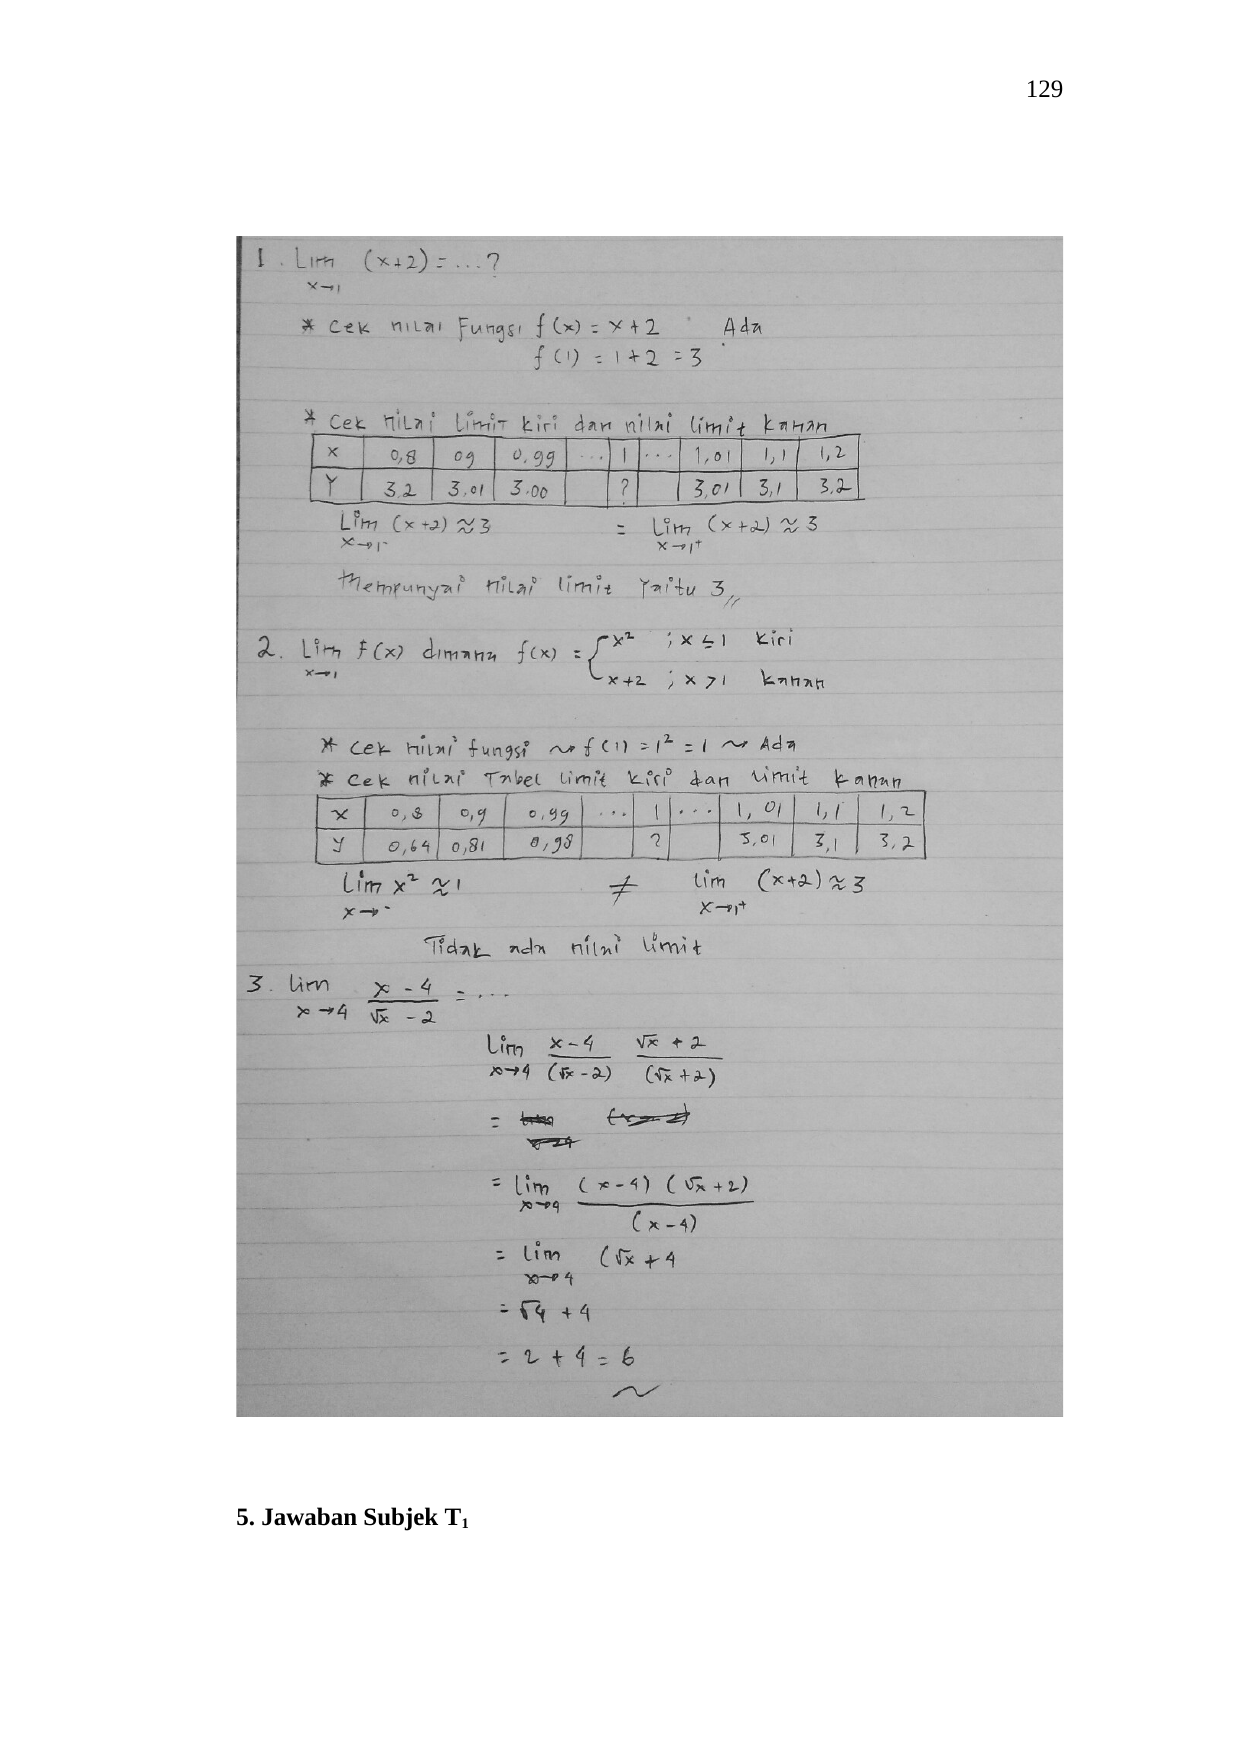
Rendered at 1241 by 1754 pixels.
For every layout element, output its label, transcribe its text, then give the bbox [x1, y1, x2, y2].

picture [236, 236, 1064, 1417]
text 5. Jawaban Subjek T1 [236, 1502, 1063, 1531]
